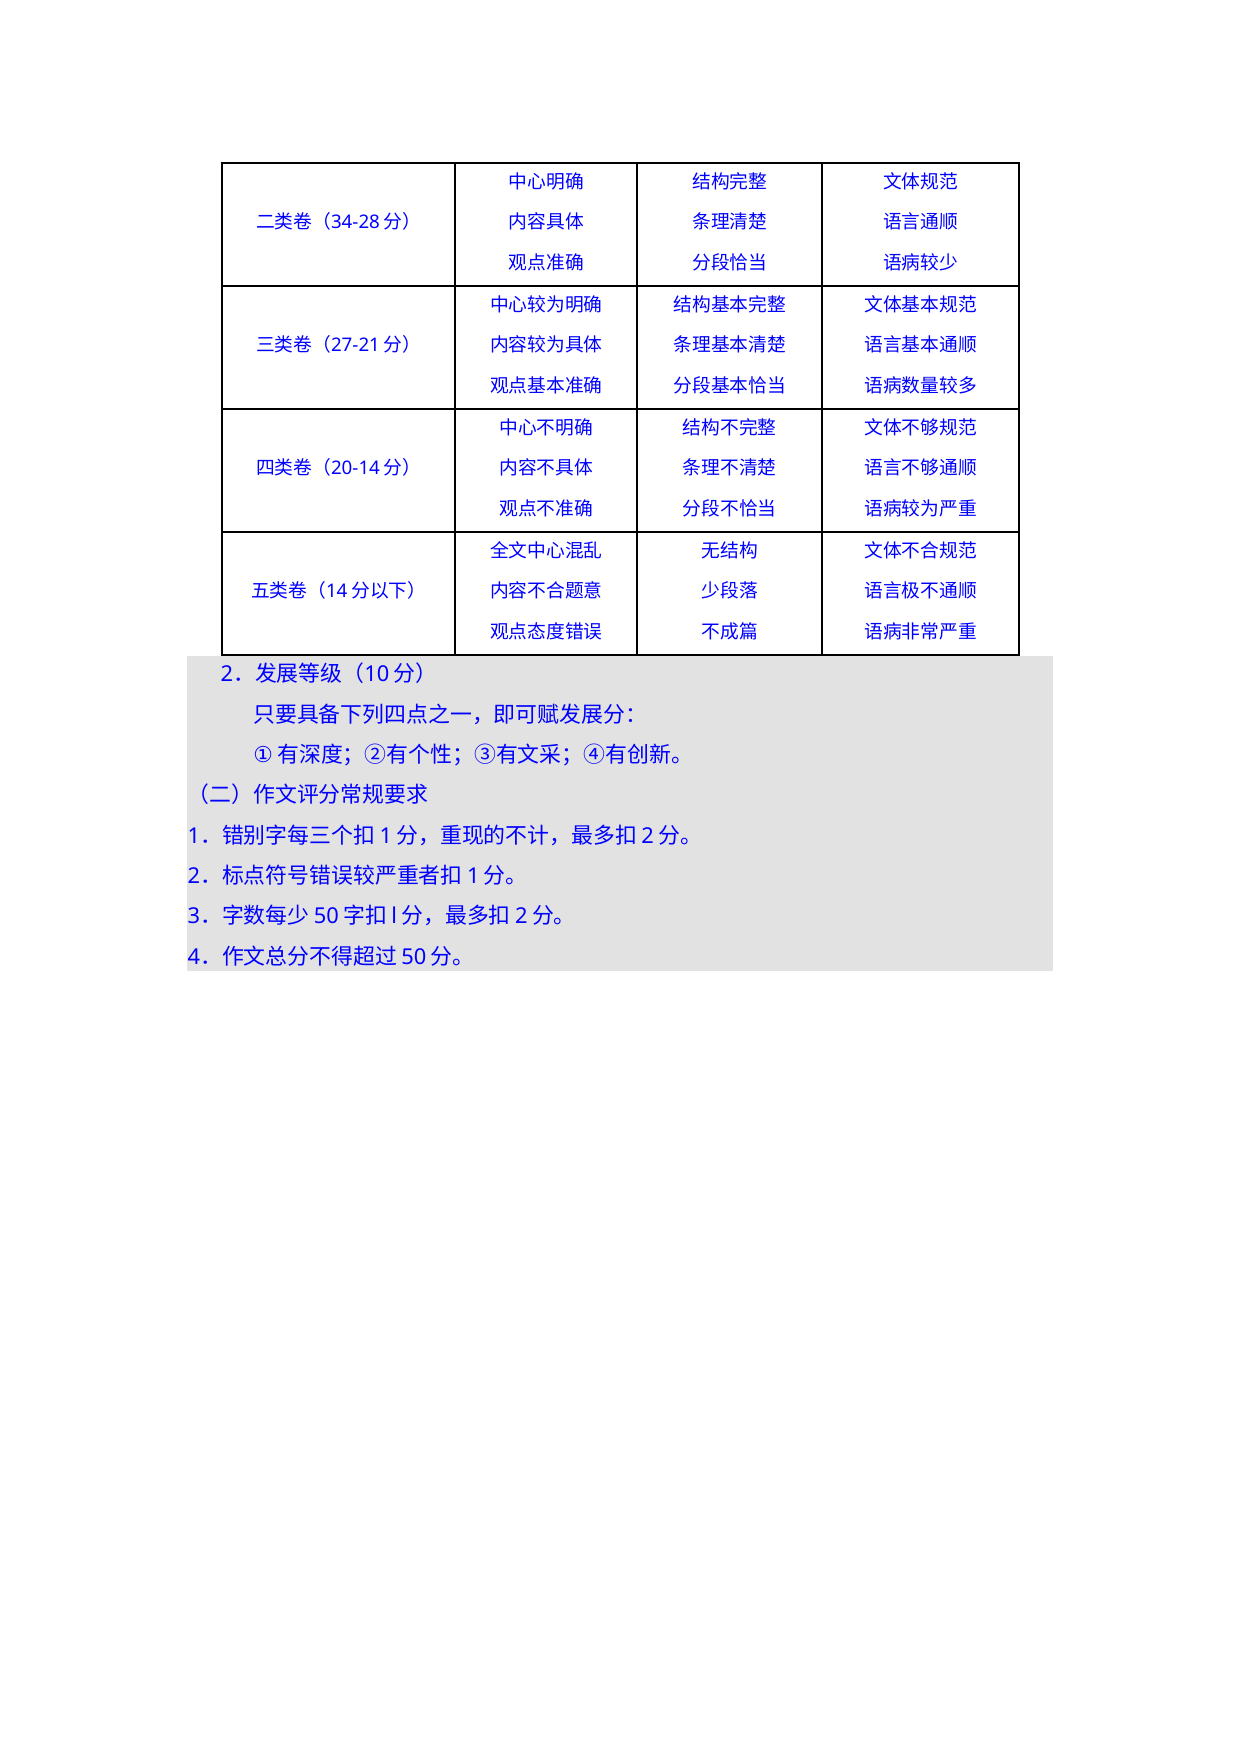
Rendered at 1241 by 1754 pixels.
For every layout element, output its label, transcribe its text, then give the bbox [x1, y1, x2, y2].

table_cell 文体不够规范 语言不够通顺 语病较为严重 [823, 410, 1018, 531]
table_cell 文体基本规范 语言基本通顺 语病数量较多 [823, 287, 1018, 408]
text 4．作文总分不得超过50分。 [187, 938, 1053, 971]
text （二）作文评分常规要求 [187, 777, 1053, 809]
table_cell 中心较为明确 内容较为具体 观点基本准确 [456, 287, 636, 408]
table_cell 四类卷（20-14分） [223, 410, 454, 531]
table_cell 三类卷（27-21分） [223, 287, 454, 408]
table_cell 文体规范 语言通顺 语病较少 [823, 164, 1018, 285]
text 只要具备下列四点之一，即可赋发展分： [187, 696, 1053, 729]
table_cell 全文中心混乱 内容不合题意 观点态度错误 [456, 533, 636, 654]
table_cell 中心不明确 内容不具体 观点不准确 [456, 410, 636, 531]
table_cell 结构完整 条理清楚 分段恰当 [638, 164, 821, 285]
table_cell 文体不合规范 语言极不通顺 语病非常严重 [823, 533, 1018, 654]
text 2．标点符号错误较严重者扣1分。 [187, 858, 1053, 890]
table_cell 五类卷（14分以下） [223, 533, 454, 654]
table_cell 结构不完整 条理不清楚 分段不恰当 [638, 410, 821, 531]
text ①有深度；②有个性；③有文采；④有创新。 [187, 737, 1053, 769]
table_cell 无结构 少段落 不成篇 [638, 533, 821, 654]
table_cell 二类卷（34-28分） [223, 164, 454, 285]
table_cell 结构基本完整 条理基本清楚 分段基本恰当 [638, 287, 821, 408]
text 3．字数每少50字扣l分，最多扣2分。 [187, 898, 1053, 931]
table_cell 中心明确 内容具体 观点准确 [456, 164, 636, 285]
text 1．错别字每三个扣1分，重现的不计，最多扣2分。 [187, 817, 1053, 850]
text 2．发展等级（10分） [187, 656, 1053, 689]
